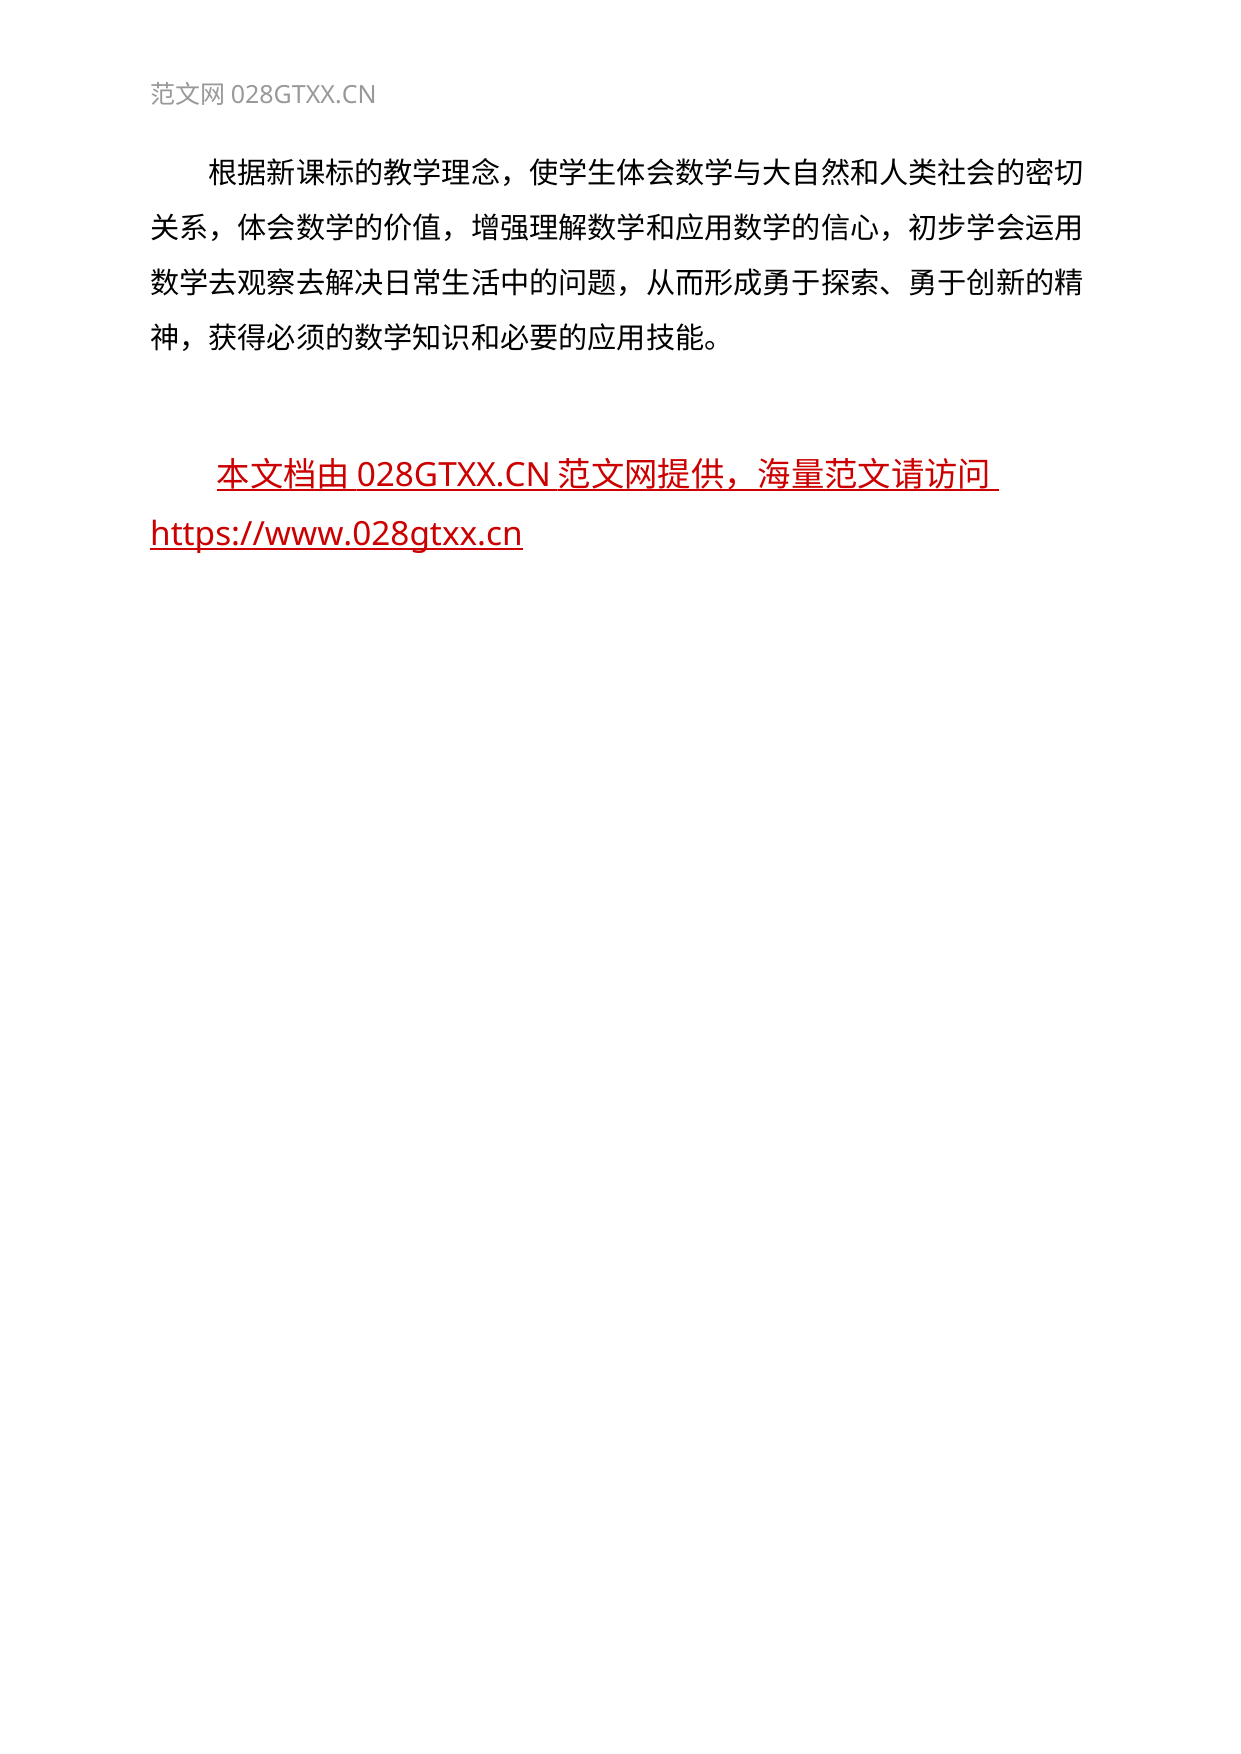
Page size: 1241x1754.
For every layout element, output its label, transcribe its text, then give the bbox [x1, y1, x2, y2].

text 本文档由028GTXX.CN范文网提供，海量范文请访问 https://www.028gtxx.cn [150, 448, 1090, 555]
text 根据新课标的教学理念，使学生体会数学与大自然和人类社会的密切关系，体会数学的价值，增强理解数学和应用数学的信心，初步学会运用数学去观察去解决日常生活中的问题，从而形成勇于探索、勇于创新的精神，获得必须的数学知识和必要的应用技能。 [150, 150, 1090, 357]
